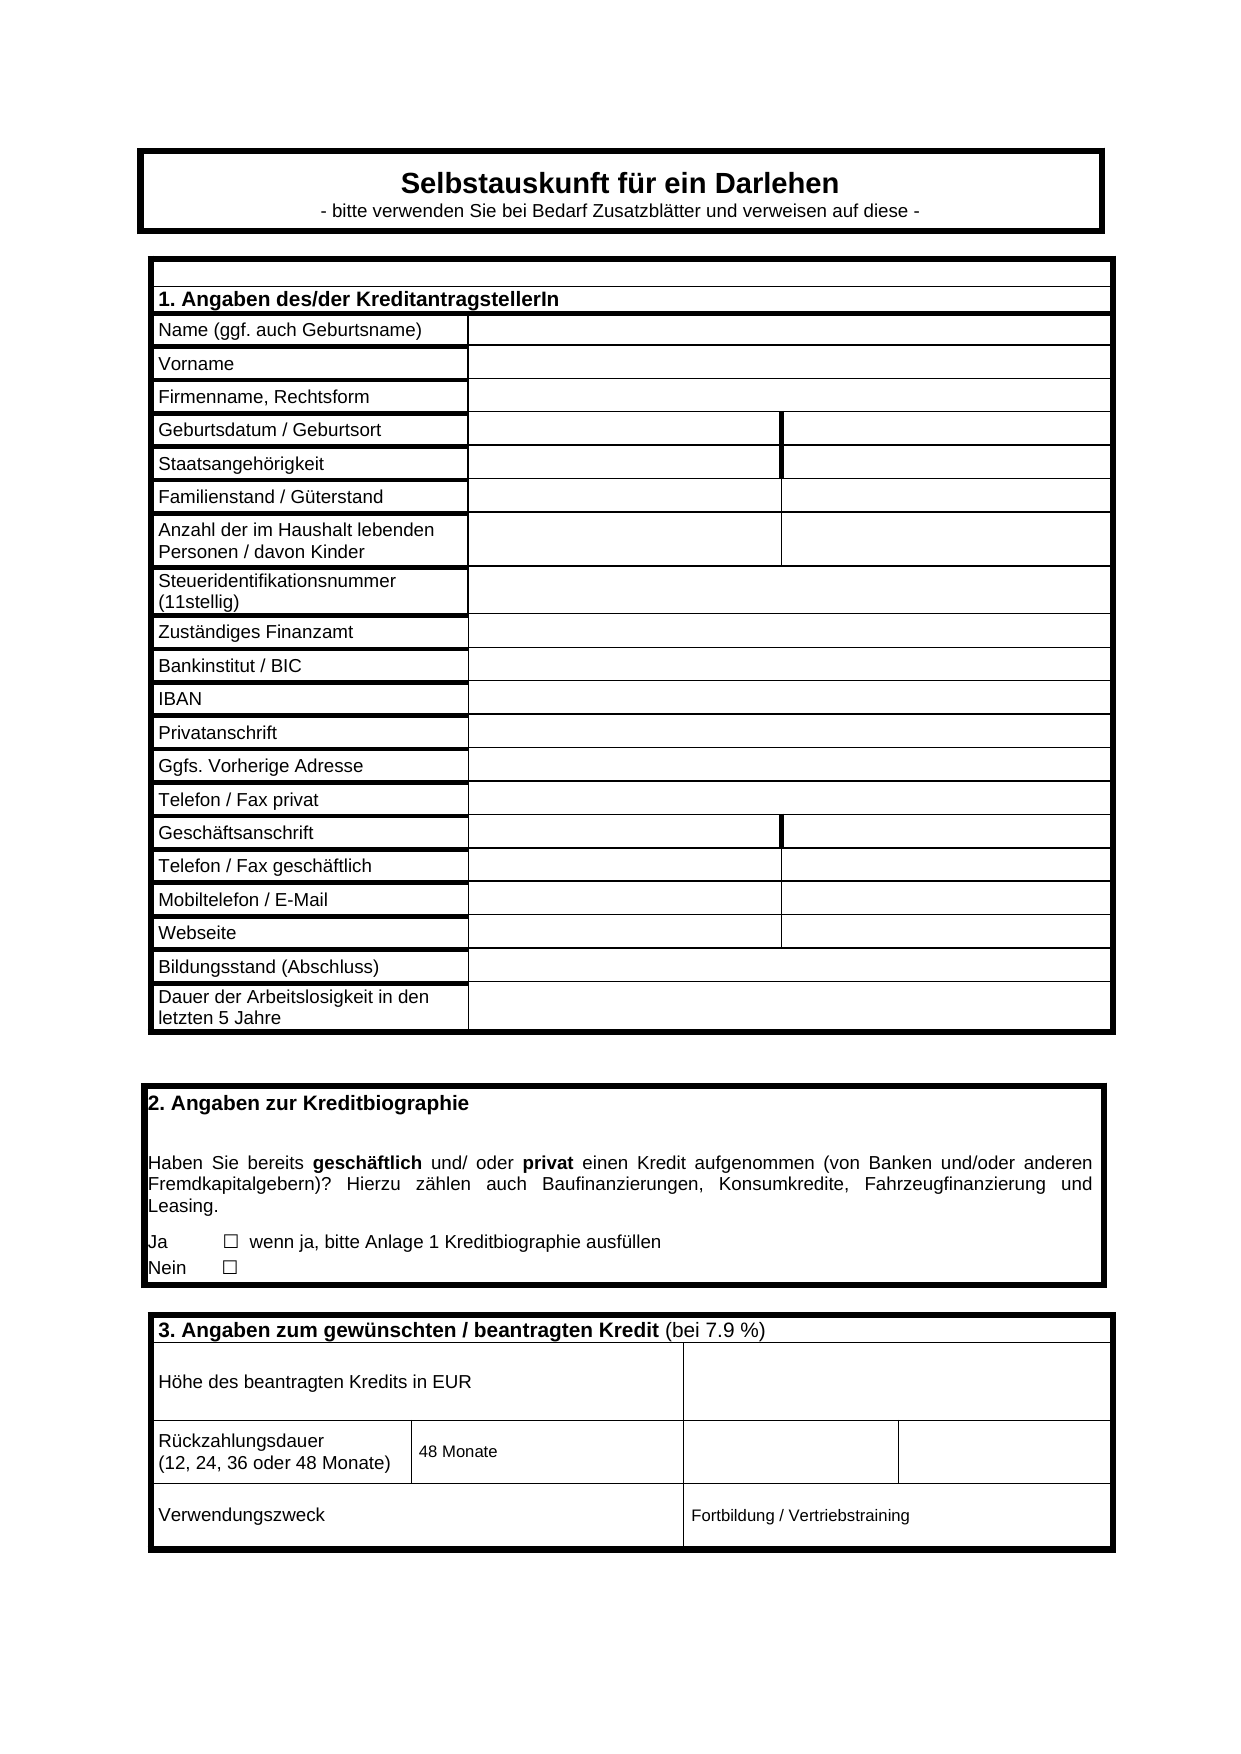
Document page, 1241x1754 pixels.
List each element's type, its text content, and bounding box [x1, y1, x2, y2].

table_cell Geschäftsanschrift [154, 818, 468, 847]
table_cell Fortbildung / Vertriebstraining [684, 1484, 1110, 1546]
table_cell 1. Angaben des/der KreditantragstellerIn [154, 287, 1110, 311]
table_cell [469, 782, 1110, 813]
text Nein ☐ [148, 1246, 1101, 1282]
table_cell Höhe des beantragten Kredits in EUR [154, 1343, 683, 1420]
table_cell [782, 915, 1110, 947]
table_cell Steueridentifikationsnummer (11stellig) [154, 570, 467, 613]
table_cell Verwendungszweck [154, 1484, 683, 1546]
table_cell IBAN [154, 685, 468, 713]
table_cell [684, 1421, 898, 1483]
table_cell [784, 446, 1110, 478]
table_cell [782, 479, 1110, 511]
table_header 3. Angaben zum gewünschten / beantragten Kredit (bei 7.9 %) [154, 1318, 1110, 1342]
table_cell Bankinstitut / BIC [154, 651, 468, 680]
table_cell Familienstand / Güterstand [154, 482, 467, 511]
table_cell Webseite [154, 919, 468, 947]
table_cell [684, 1343, 1110, 1420]
table_cell [469, 849, 781, 880]
text Haben Sie bereits geschäftlich und/ oder privat einen Kredit aufgenommen (von Banken und/oder anderen Fremdkapitalgebern)? Hierzu zählen auch Baufinanzierungen, Konsumkredite, Fahrzeugfinanzierung und Leasing. [148, 1143, 1101, 1216]
table_cell [469, 316, 1110, 344]
table_cell [469, 614, 1110, 646]
table_cell [469, 815, 779, 847]
table_cell [469, 915, 781, 947]
table_cell [469, 513, 781, 565]
table_cell [784, 815, 1110, 847]
table_cell [469, 748, 1110, 780]
table_cell [469, 346, 1110, 378]
table_cell Telefon / Fax privat [154, 785, 468, 813]
table_cell [469, 479, 781, 511]
table_cell [899, 1421, 1110, 1483]
table_cell [784, 412, 1110, 444]
table_cell [469, 715, 1110, 747]
table_cell Name (ggf. auch Geburtsname) [154, 316, 467, 344]
table_cell [782, 882, 1110, 914]
table_header [154, 262, 1110, 286]
table_cell Dauer der Arbeitslosigkeit in den letzten 5 Jahre [154, 986, 468, 1028]
table_cell [469, 982, 1110, 1028]
table_cell [469, 379, 1110, 411]
table_cell Rückzahlungsdauer (12, 24, 36 oder 48 Monate) [154, 1421, 411, 1483]
table_cell Staatsangehörigkeit [154, 449, 467, 478]
table_cell Zuständiges Finanzamt [154, 618, 468, 646]
table_cell [469, 648, 1110, 680]
text Ja ☐ wenn ja, bitte Anlage 1 Kreditbiographie ausfüllen [148, 1220, 1101, 1246]
table_cell [469, 567, 1110, 613]
table_cell Bildungsstand (Abschluss) [154, 952, 468, 981]
table_cell Firmenname, Rechtsform [154, 382, 467, 411]
table_cell Ggfs. Vorherige Adresse [154, 751, 468, 780]
text 2. Angaben zur Kreditbiographie [148, 1089, 1101, 1115]
table_cell Vorname [154, 349, 467, 378]
table_cell Telefon / Fax geschäftlich [154, 852, 468, 880]
table_cell [469, 412, 779, 444]
table_cell Privatanschrift [154, 718, 468, 747]
table_cell Geburtsdatum / Geburtsort [154, 416, 467, 444]
table_cell [469, 446, 779, 478]
table_cell [469, 949, 1110, 981]
table_cell [469, 882, 781, 914]
text Selbstauskunft für ein Darlehen - bitte verwenden Sie bei Bedarf Zusatzblätter und verweisen auf diese - [144, 154, 1099, 228]
table_cell Anzahl der im Haushalt lebenden Personen / davon Kinder [154, 516, 467, 565]
table_cell [782, 849, 1110, 880]
table_cell [469, 681, 1110, 713]
table_cell [782, 513, 1110, 565]
table_cell Mobiltelefon / E-Mail [154, 885, 468, 914]
table_cell 48 Monate [412, 1421, 683, 1483]
